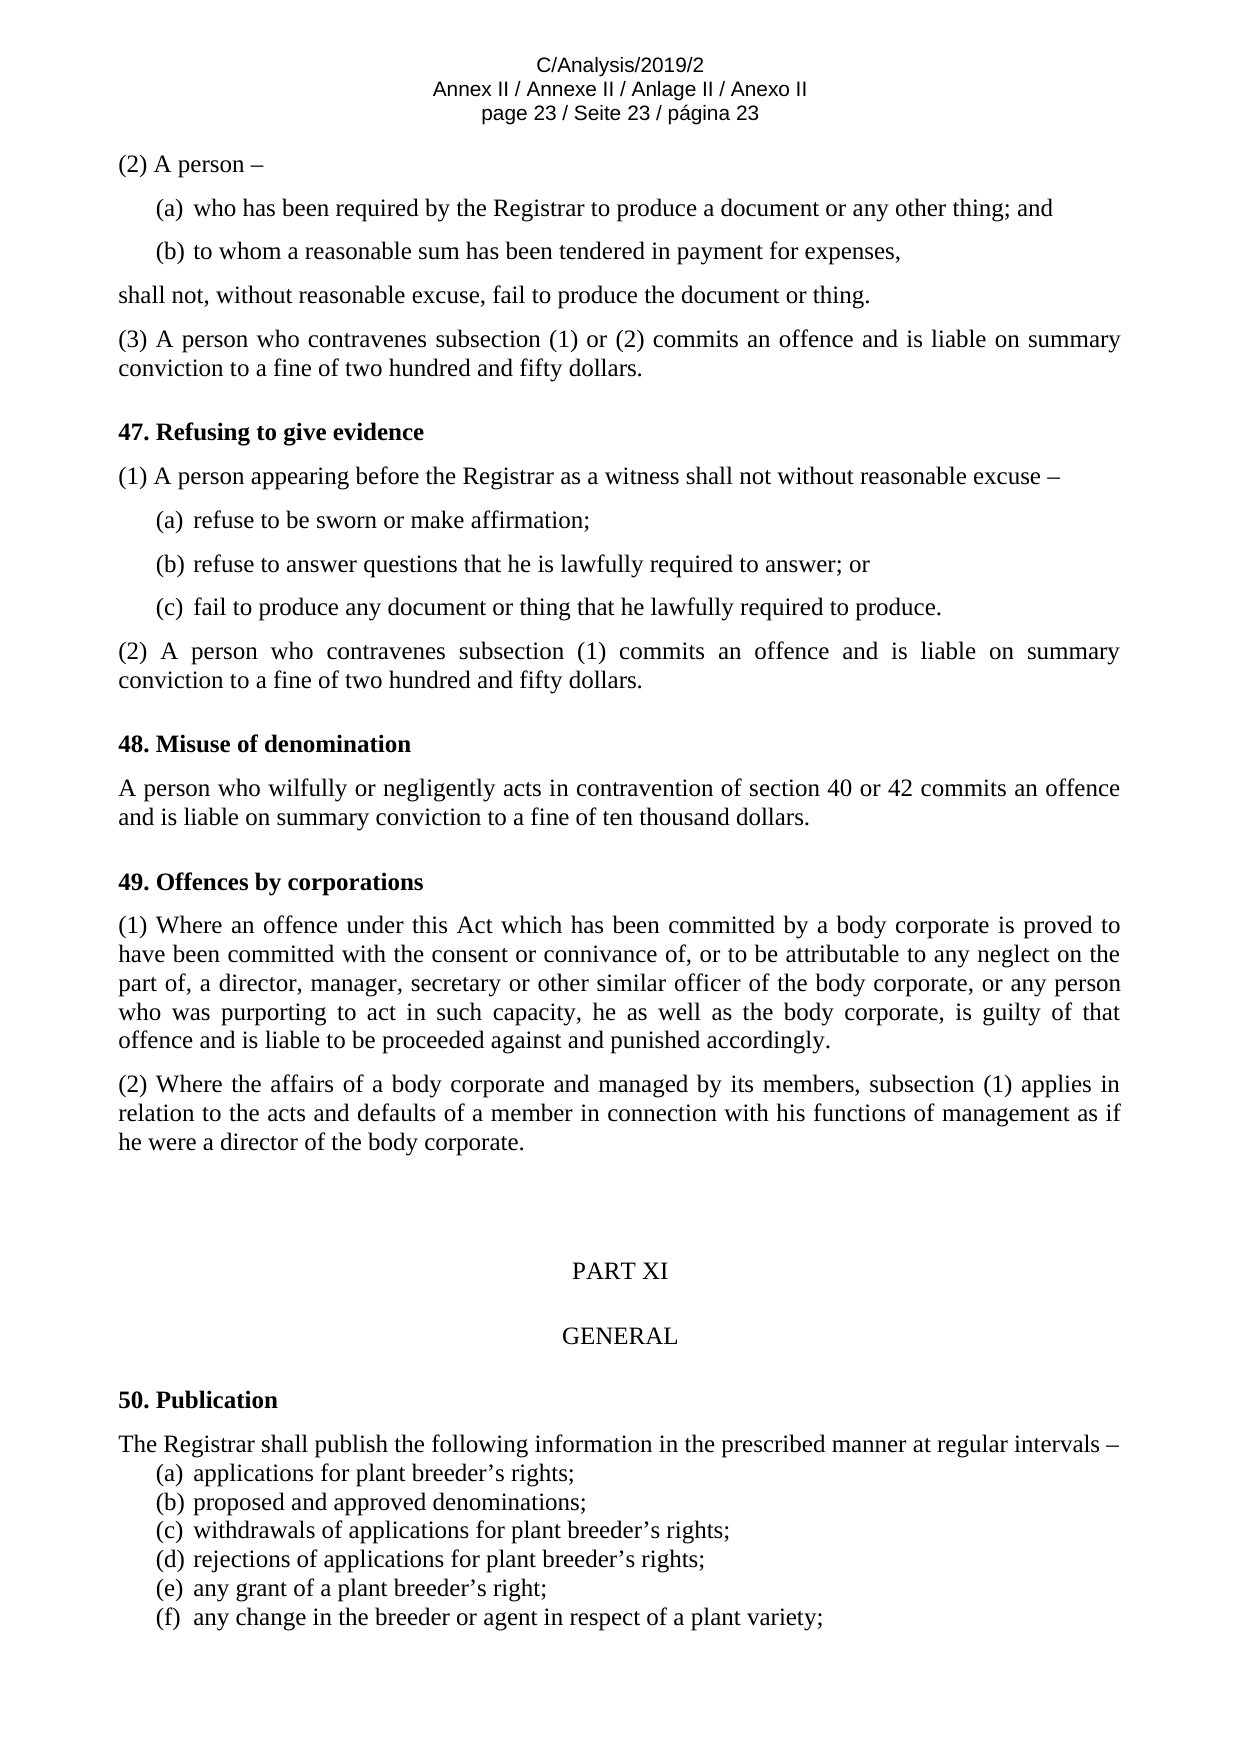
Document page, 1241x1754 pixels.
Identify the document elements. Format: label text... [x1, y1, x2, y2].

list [156, 236, 1122, 265]
text shall not, without reasonable excuse, fail to produce the document or thing. [118, 280, 1122, 309]
list withdrawals of applications for plant breeder’s rights; [156, 1516, 1122, 1544]
text 49. Offences by corporations [118, 867, 1122, 896]
list who has been required by the Registrar to produce a document or any other thing; and [156, 193, 1122, 221]
text 47. Refusing to give evidence [118, 417, 1122, 446]
list refuse to answer questions that he is lawfully required to answer; or [156, 549, 1122, 577]
text (2) A person who contravenes subsection (1) commits an offence and is liable on summary conviction to a fine of two hundred and fifty dollars. [118, 636, 1122, 694]
text 48. Misuse of denomination [118, 729, 1122, 758]
text A person who wilfully or negligently acts in contravention of section 40 or 42 commits an offence and is liable on summary conviction to a fine of ten thousand dollars. [118, 773, 1122, 831]
text (1) A person appearing before the Registrar as a witness shall not without reasonable excuse – [118, 461, 1122, 490]
text PART XI [118, 1256, 1122, 1285]
text GENERAL [118, 1321, 1122, 1349]
text (3) A person who contravenes subsection (1) or (2) commits an offence and is liable on summary conviction to a fine of two hundred and fifty dollars. [118, 324, 1122, 381]
text (1) Where an offence under this Act which has been committed by a body corporate is proved to have been committed with the consent or connivance of, or to be attributable to any neglect on the part of, a director, manager, secretary or other similar officer of the body corporate, or any person who was purporting to act in such capacity, he as well as the body corporate, is guilty of that offence and is liable to be proceeded against and punished accordingly. [118, 911, 1122, 1054]
text (2) Where the affairs of a body corporate and managed by its members, subsection (1) applies in relation to the acts and defaults of a member in connection with his functions of management as if he were a director of the body corporate. [118, 1069, 1122, 1156]
list any grant of a plant breeder’s right; [156, 1573, 1122, 1602]
list fail to produce any document or thing that he lawfully required to produce. [156, 592, 1122, 621]
text The Registrar shall publish the following information in the prescribed manner at regular intervals – [118, 1429, 1122, 1458]
text 50. Publication [118, 1386, 1122, 1414]
list refuse to be sworn or make affirmation; [156, 505, 1122, 534]
list applications for plant breeder’s rights; [156, 1458, 1122, 1487]
text (2) A person – [118, 149, 1122, 178]
list proposed and approved denominations; [156, 1487, 1122, 1516]
list any change in the breeder or agent in respect of a plant variety; [156, 1602, 1122, 1631]
list rejections of applications for plant breeder’s rights; [156, 1544, 1122, 1573]
